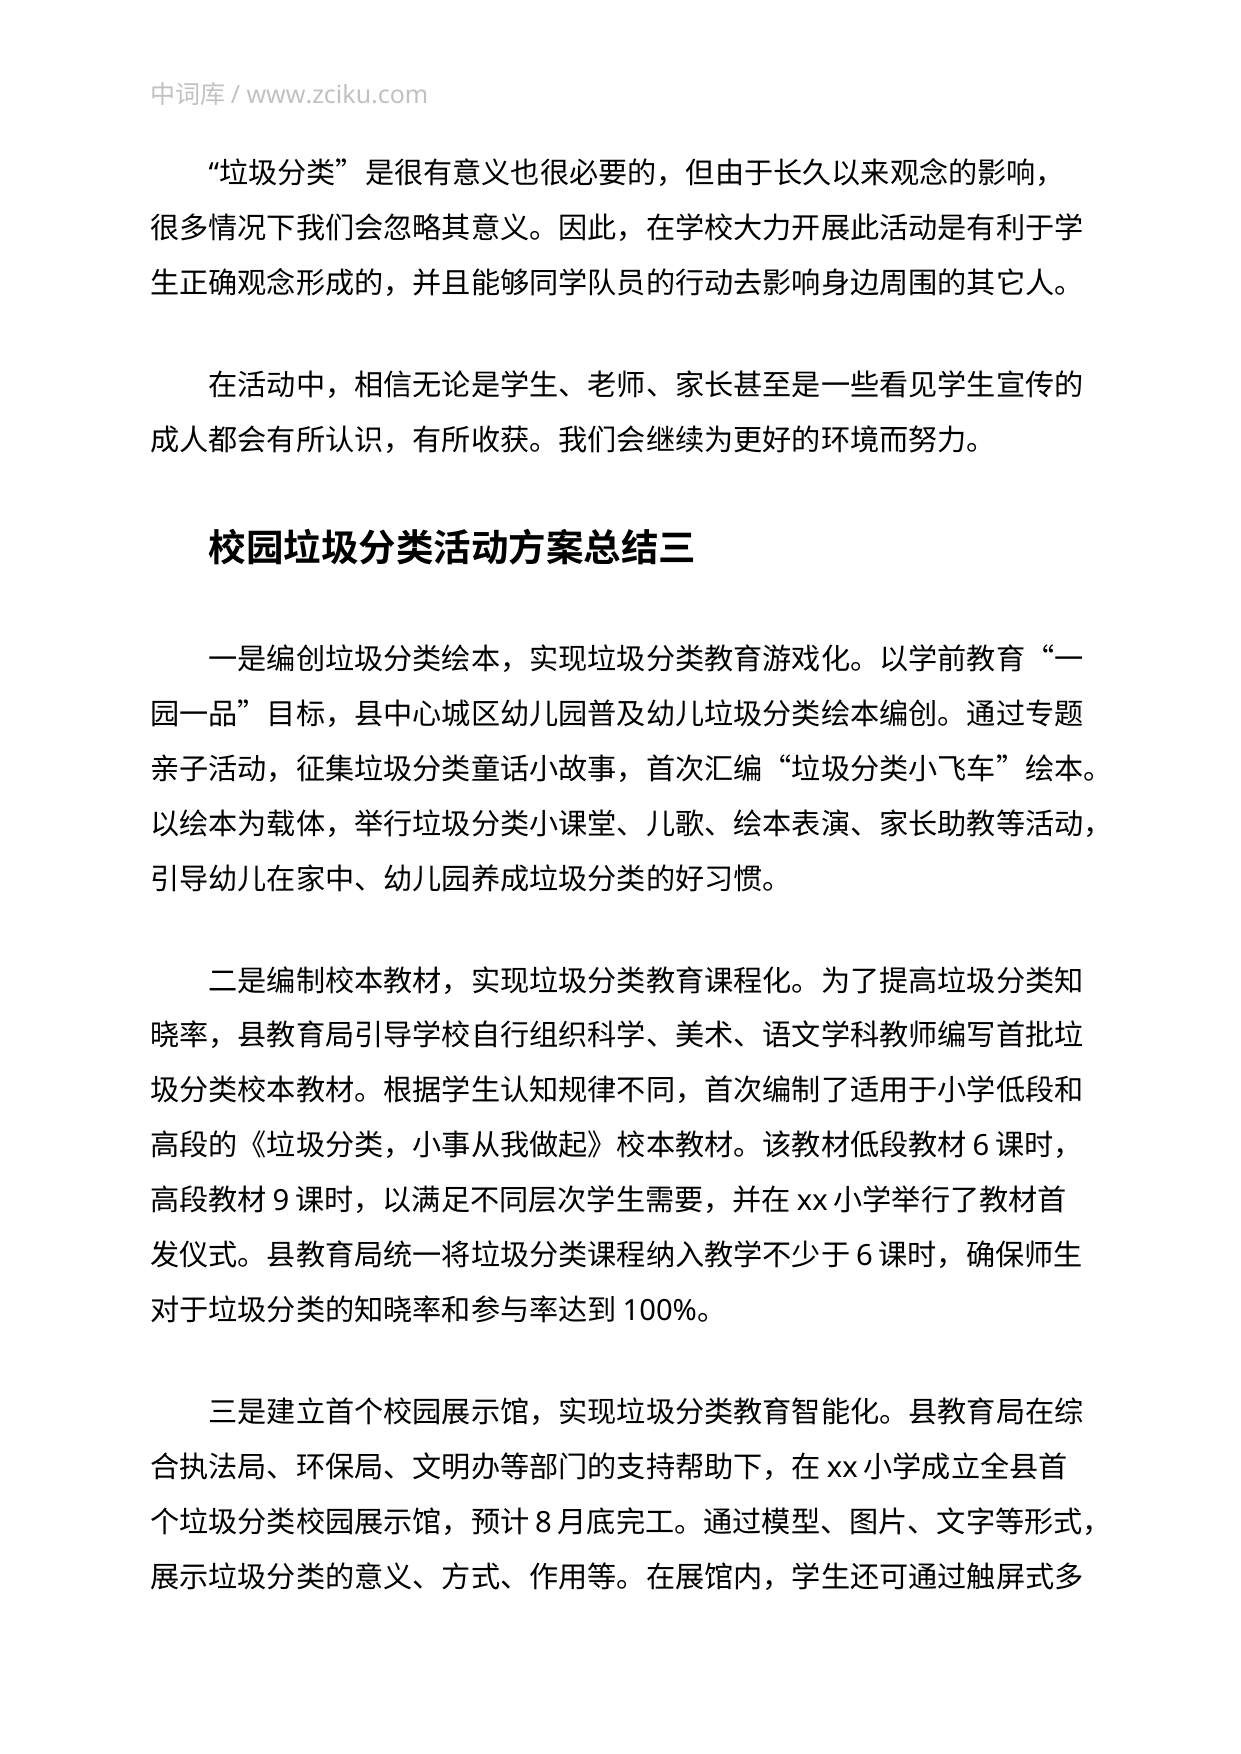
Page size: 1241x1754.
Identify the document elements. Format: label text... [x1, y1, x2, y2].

text “垃圾分类”是很有意义也很必要的，但由于长久以来观念的影响，很多情况下我们会忽略其意义。因此，在学校大力开展此活动是有利于学生正确观念形成的，并且能够同学队员的行动去影响身边周围的其它人。 [150, 150, 1090, 302]
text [150, 1389, 1090, 1596]
text 校园垃圾分类活动方案总结三 [150, 518, 1090, 573]
text 二是编制校本教材，实现垃圾分类教育课程化。为了提高垃圾分类知晓率，县教育局引导学校自行组织科学、美术、语文学科教师编写首批垃圾分类校本教材。根据学生认知规律不同，首次编制了适用于小学低段和高段的《垃圾分类，小事从我做起》校本教材。该教材低段教材6课时，高段教材9课时，以满足不同层次学生需要，并在xx小学举行了教材首发仪式。县教育局统一将垃圾分类课程纳入教学不少于6课时，确保师生对于垃圾分类的知晓率和参与率达到100%。 [150, 957, 1090, 1329]
text 在活动中，相信无论是学生、老师、家长甚至是一些看见学生宣传的成人都会有所认识，有所收获。我们会继续为更好的环境而努力。 [150, 362, 1090, 459]
text 一是编创垃圾分类绘本，实现垃圾分类教育游戏化。以学前教育“一园一品”目标，县中心城区幼儿园普及幼儿垃圾分类绘本编创。通过专题亲子活动，征集垃圾分类童话小故事，首次汇编“垃圾分类小飞车”绘本。以绘本为载体，举行垃圾分类小课堂、儿歌、绘本表演、家长助教等活动，引导幼儿在家中、幼儿园养成垃圾分类的好习惯。 [150, 636, 1090, 898]
